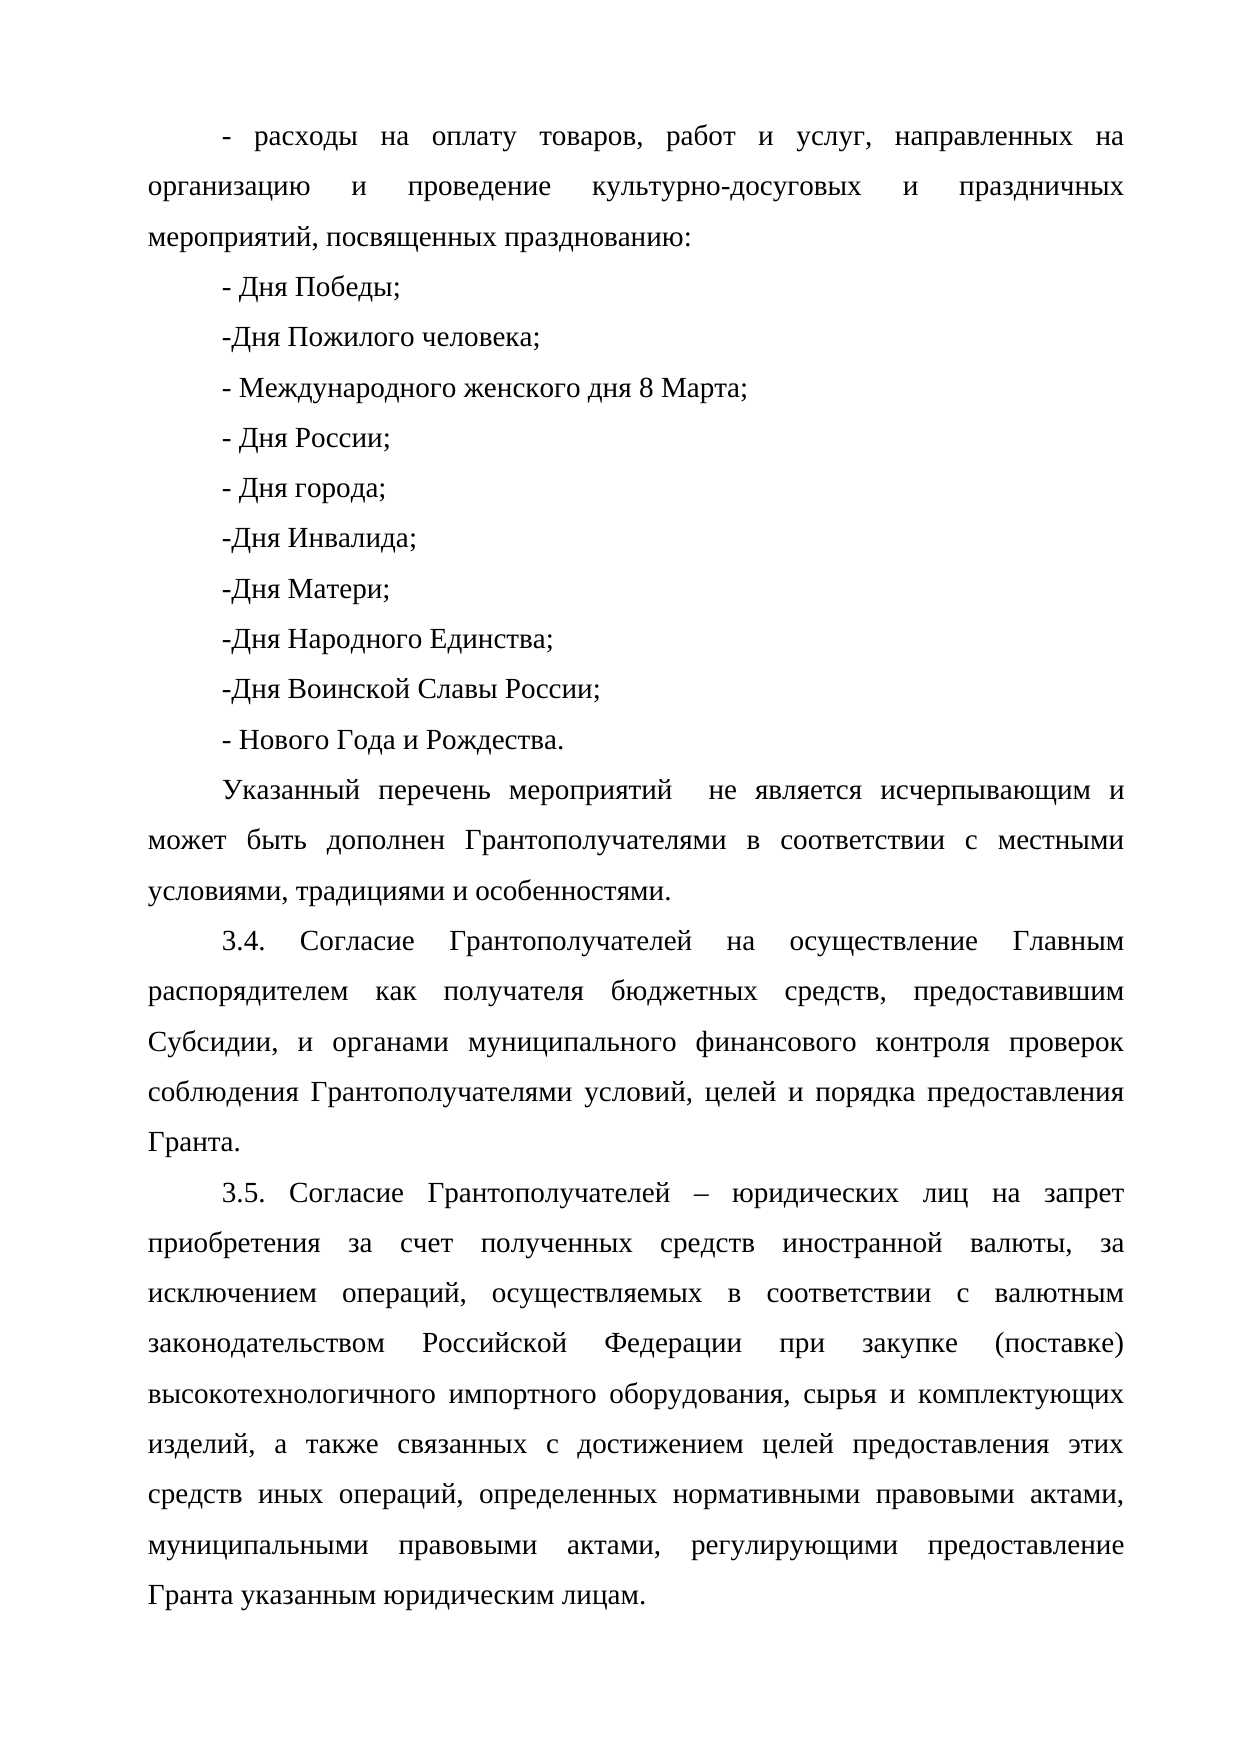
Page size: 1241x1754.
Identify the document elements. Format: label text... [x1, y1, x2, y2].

list - Дня Победы; [148, 269, 1125, 303]
list - расходы на оплату товаров, работ и услуг, направленных на организацию и проведение культурно-досуговых и праздничных мероприятий, посвященных празднованию: [148, 118, 1125, 252]
list Указанный перечень мероприятий не является исчерпывающим и может быть дополнен Грантополучателями в соответствии с местными условиями, традициями и особенностями. [148, 772, 1125, 906]
list -Дня Пожилого человека; [148, 319, 1125, 353]
list - Нового Года и Рождества. [148, 722, 1125, 755]
list - Дня города; [148, 470, 1125, 504]
list -Дня Матери; [148, 571, 1125, 604]
list -Дня Инвалида; [148, 521, 1125, 554]
list - Международного женского дня 8 Марта; [148, 370, 1125, 403]
list - Дня России; [148, 420, 1125, 453]
list 3.4. Согласие Грантополучателей на осуществление Главным распорядителем как получателя бюджетных средств, предоставившим Субсидии, и органами муниципального финансового контроля проверок соблюдения Грантополучателями условий, целей и порядка предоставления Гранта. [148, 923, 1125, 1158]
list -Дня Народного Единства; [148, 621, 1125, 655]
list 3.5. Согласие Грантополучателей – юридических лиц на запрет приобретения за счет полученных средств иностранной валюты, за исключением операций, осуществляемых в соответствии с валютным законодательством Российской Федерации при закупке (поставке) высокотехнологичного импортного оборудования, сырья и комплектующих изделий, а также связанных с достижением целей предоставления этих средств иных операций, определенных нормативными правовыми актами, муниципальными правовыми актами, регулирующими предоставление Гранта указанным юридическим лицам. [148, 1175, 1125, 1611]
list -Дня Воинской Славы России; [148, 672, 1125, 705]
